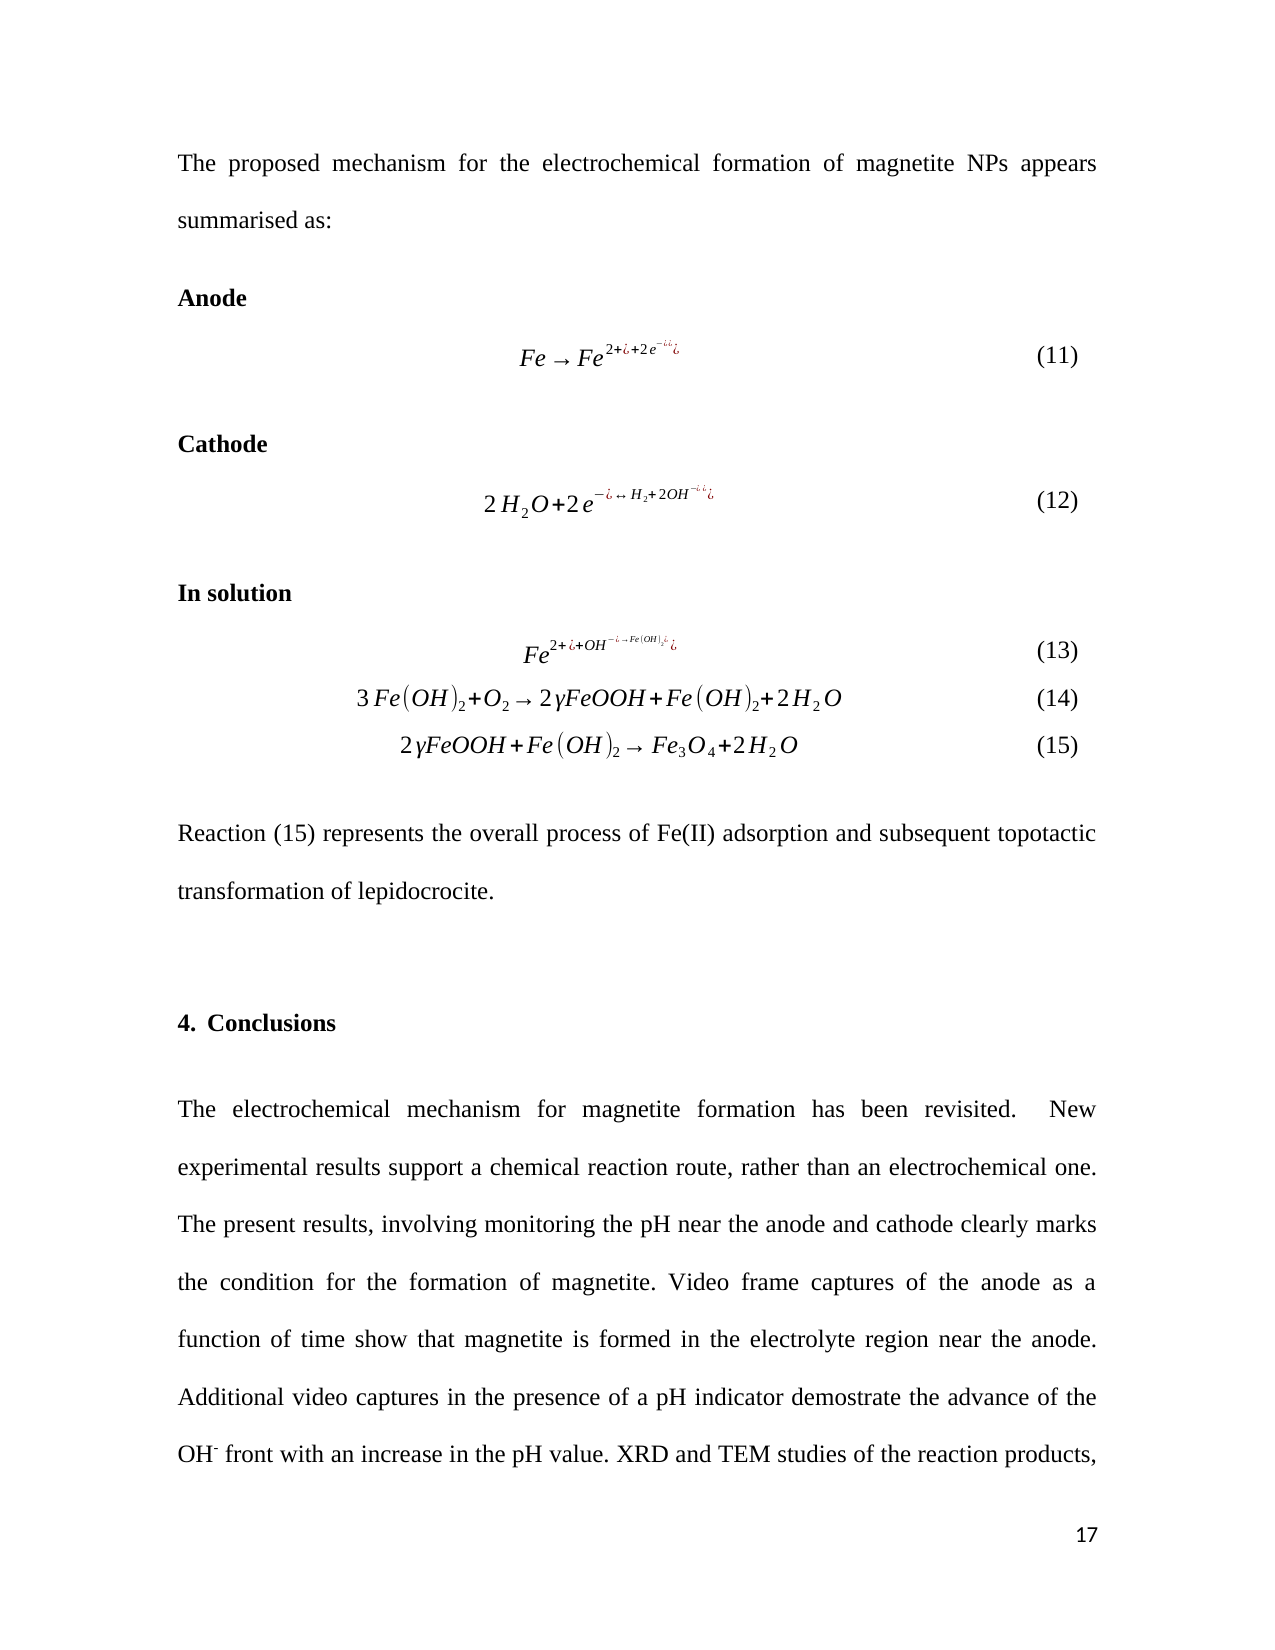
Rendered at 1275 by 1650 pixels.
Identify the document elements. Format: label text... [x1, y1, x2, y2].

table_cell [180, 723, 1018, 769]
table_header (11) [1018, 333, 1097, 379]
table_cell [180, 676, 1018, 722]
table_header [180, 479, 1018, 529]
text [177, 1094, 1098, 1468]
list Conclusions [177, 1008, 1098, 1037]
table_header [180, 333, 1018, 379]
text Anode [177, 283, 1098, 312]
table_cell (15) [1018, 723, 1097, 769]
text The proposed mechanism for the electrochemical formation of magnetite NPs appears summarised as: [177, 148, 1098, 234]
text Reaction (15) represents the overall process of Fe(II) adsorption and subsequent topotactic transformation of lepidocrocite. [177, 818, 1098, 905]
table_header (13) [1018, 628, 1097, 676]
table_cell (14) [1018, 676, 1097, 722]
text Cathode [177, 429, 1098, 458]
text In solution [177, 578, 1098, 607]
table_header (12) [1018, 479, 1097, 529]
table_header [180, 628, 1018, 676]
